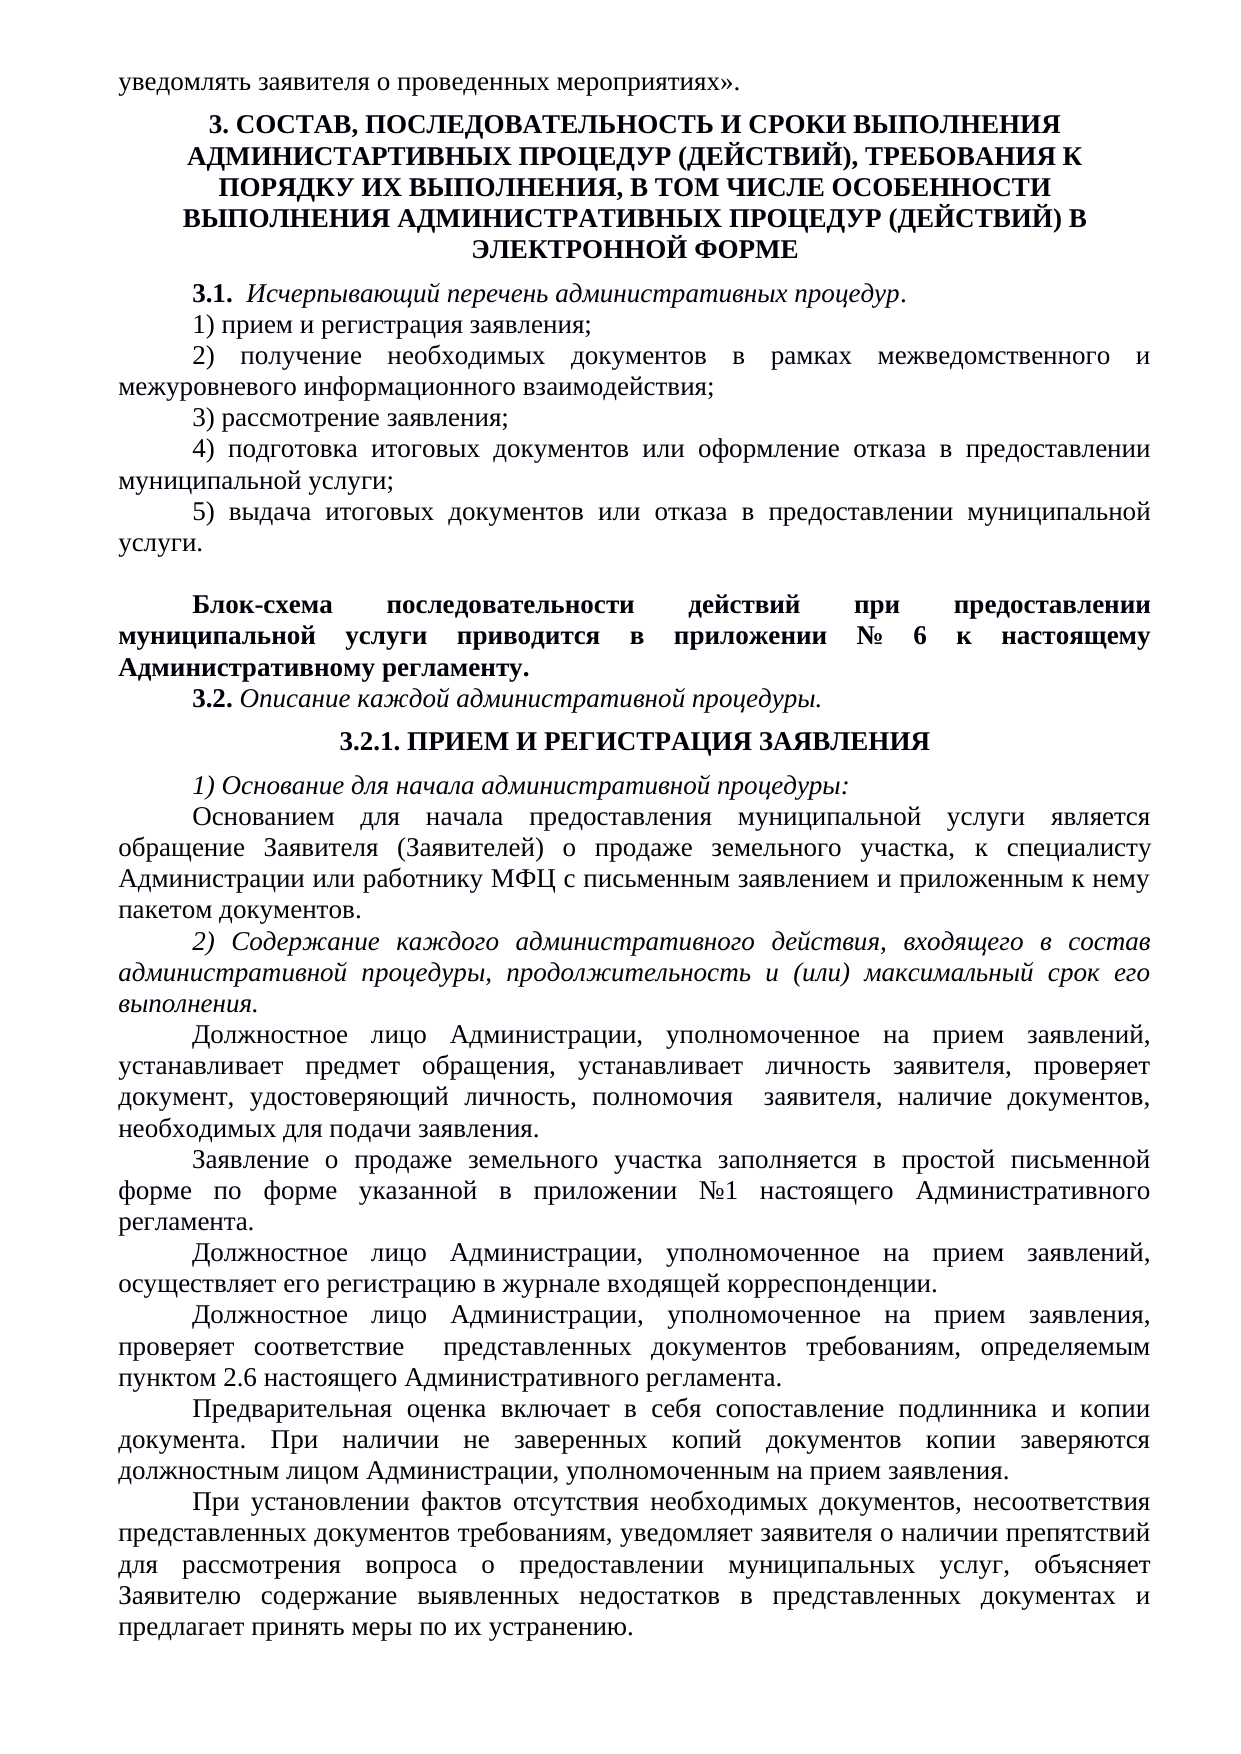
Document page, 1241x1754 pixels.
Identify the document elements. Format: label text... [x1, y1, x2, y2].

text 2) Содержание каждого административного действия, входящего в состав административной процедуры, продолжительность и (или) максимальный срок его выполнения. [118, 925, 1152, 1018]
text Должностное лицо Администрации, уполномоченное на прием заявлений, устанавливает предмет обращения, устанавливает личность заявителя, проверяет документ, удостоверяющий личность, полномочия заявителя, наличие документов, необходимых для подачи заявления. [118, 1018, 1152, 1143]
text Заявление о продаже земельного участка заполняется в простой письменной форме по форме указанной в приложении №1 настоящего Административного регламента. [118, 1143, 1152, 1236]
text 1) прием и регистрация заявления; [118, 308, 1152, 339]
text 3.1. Исчерпывающий перечень административных процедур. [118, 277, 1152, 308]
text Должностное лицо Администрации, уполномоченное на прием заявления, проверяет соответствие представленных документов требованиям, определяемым пунктом 2.6 настоящего Административного регламента. [118, 1298, 1152, 1392]
text 3. СОСТАВ, ПОСЛЕДОВАТЕЛЬНОСТЬ И СРОКИ ВЫПОЛНЕНИЯ АДМИНИСТАРТИВНЫХ ПРОЦЕДУР (ДЕЙСТВИЙ), ТРЕБОВАНИЯ К ПОРЯДКУ ИХ ВЫПОЛНЕНИЯ, В ТОМ ЧИСЛЕ ОСОБЕННОСТИ ВЫПОЛНЕНИЯ АДМИНИСТРАТИВНЫХ ПРОЦЕДУР (ДЕЙСТВИЙ) В ЭЛЕКТРОННОЙ ФОРМЕ [118, 109, 1152, 264]
text 1) Основание для начала административной процедуры: [118, 769, 1152, 800]
text 2) получение необходимых документов в рамках межведомственного и межуровневого информационного взаимодействия; [118, 339, 1152, 401]
text При установлении фактов отсутствия необходимых документов, несоответствия представленных документов требованиям, уведомляет заявителя о наличии препятствий для рассмотрения вопроса о предоставлении муниципальных услуг, объясняет Заявителю содержание выявленных недостатков в представленных документах и предлагает принять меры по их устранению. [118, 1485, 1152, 1641]
text 3.2. Описание каждой административной процедуры. [118, 682, 1152, 713]
text Основанием для начала предоставления муниципальной услуги является обращение Заявителя (Заявителей) о продаже земельного участка, к специалисту Администрации или работнику МФЦ с письменным заявлением и приложенным к нему пакетом документов. [118, 800, 1152, 925]
text 3.2.1. ПРИЕМ И РЕГИСТРАЦИЯ ЗАЯВЛЕНИЯ [118, 725, 1152, 757]
text 4) подготовка итоговых документов или оформление отказа в предоставлении муниципальной услуги; [118, 433, 1152, 495]
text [118, 65, 1152, 96]
text 5) выдача итоговых документов или отказа в предоставлении муниципальной услуги. [118, 495, 1152, 557]
text 3) рассмотрение заявления; [118, 401, 1152, 433]
text Предварительная оценка включает в себя сопоставление подлинника и копии документа. При наличии не заверенных копий документов копии заверяются должностным лицом Администрации, уполномоченным на прием заявления. [118, 1392, 1152, 1485]
text Должностное лицо Администрации, уполномоченное на прием заявлений, осуществляет его регистрацию в журнале входящей корреспонденции. [118, 1236, 1152, 1298]
text Блок-схема последовательности действий при предоставлении муниципальной услуги приводится в приложении № 6 к настоящему Административному регламенту. [118, 588, 1152, 682]
